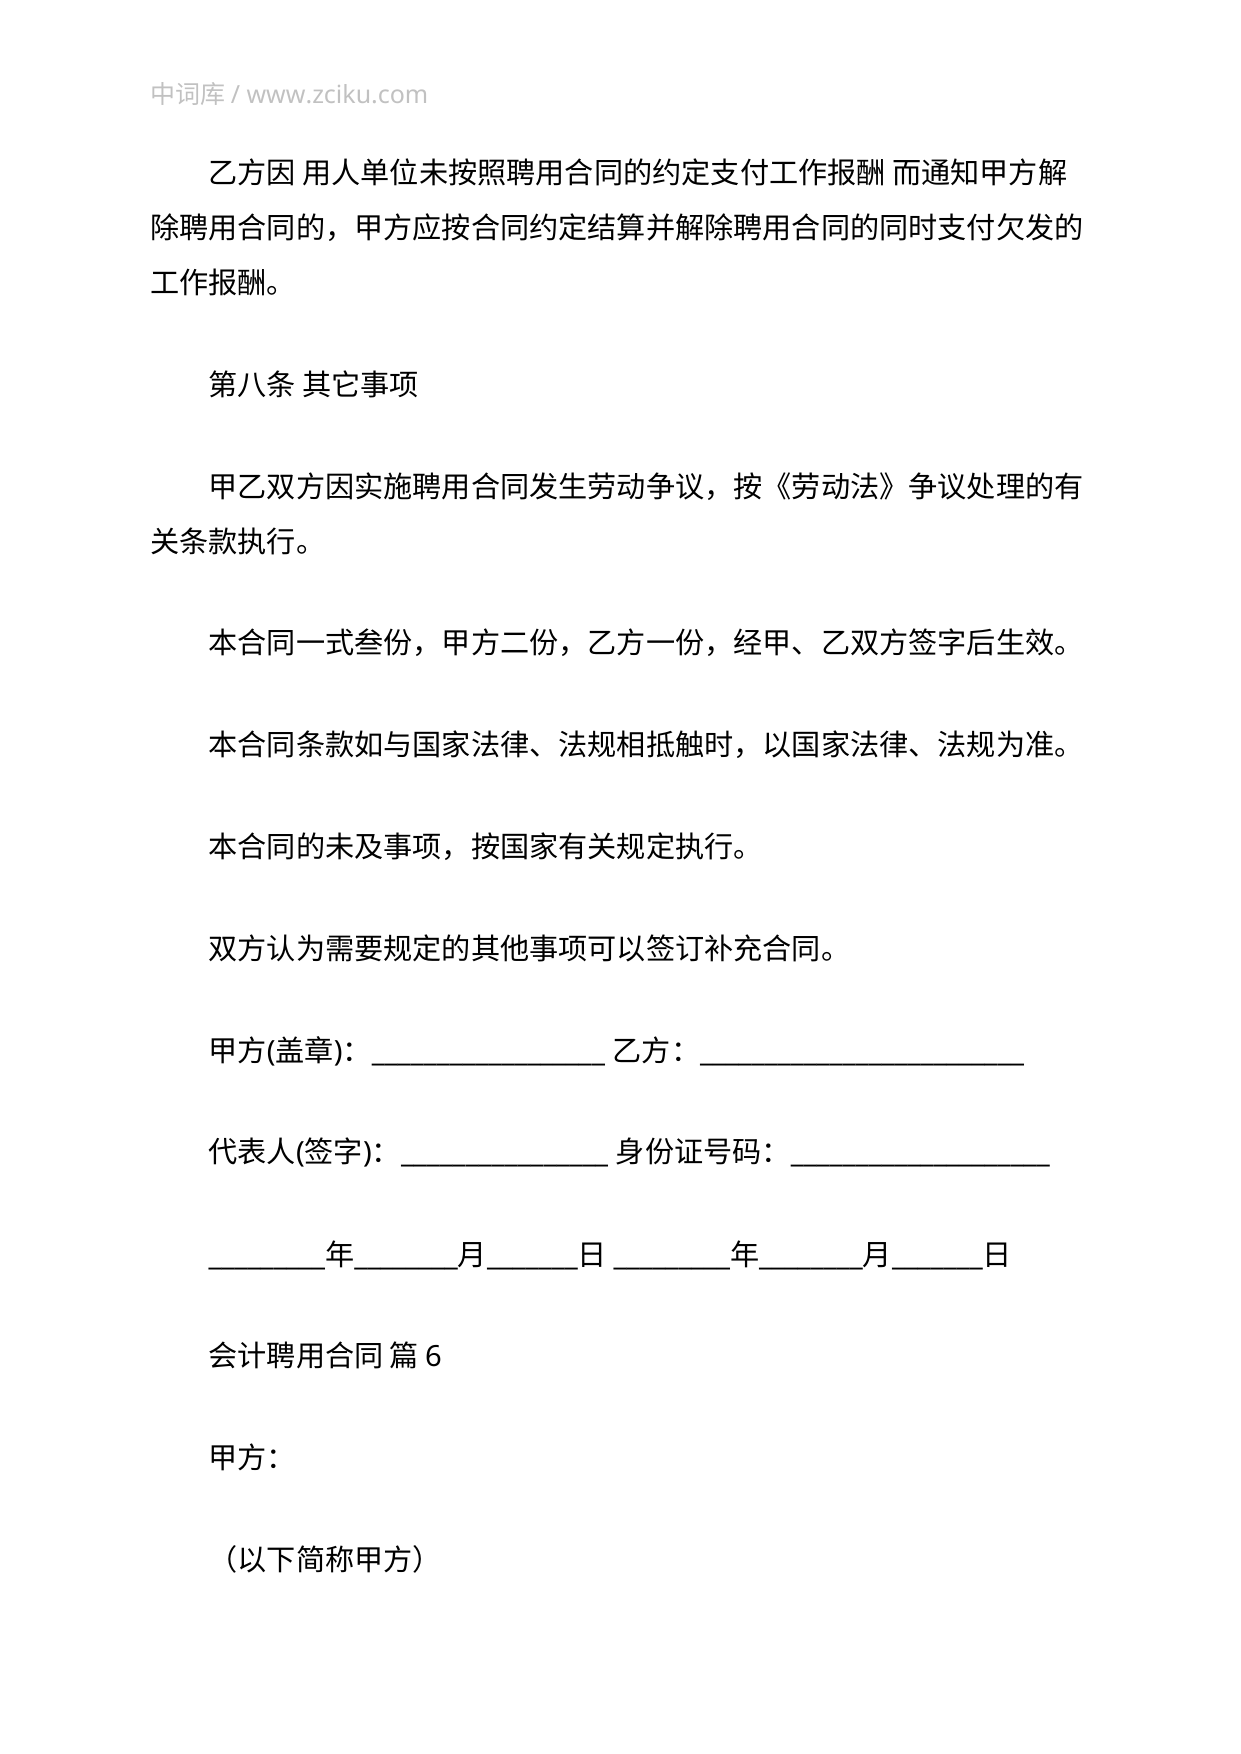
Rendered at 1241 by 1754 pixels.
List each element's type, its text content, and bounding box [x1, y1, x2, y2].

text （以下简称甲方） [150, 1537, 1090, 1579]
text 乙方因 用人单位未按照聘用合同的约定支付工作报酬 而通知甲方解除聘用合同的，甲方应按合同约定结算并解除聘用合同的同时支付欠发的工作报酬。 [150, 150, 1090, 302]
text 本合同一式叁份，甲方二份，乙方一份，经甲、乙双方签字后生效。 [150, 620, 1090, 662]
text 甲乙双方因实施聘用合同发生劳动争议，按《劳动法》争议处理的有关条款执行。 [150, 463, 1090, 561]
text _________年________月_______日 _________年________月_______日 [150, 1231, 1090, 1273]
text 甲方(盖章)：__________________ 乙方：_________________________ [150, 1027, 1090, 1069]
text 甲方： [150, 1435, 1090, 1477]
text 本合同的未及事项，按国家有关规定执行。 [150, 823, 1090, 866]
text 会计聘用合同 篇6 [150, 1333, 1090, 1375]
text 本合同条款如与国家法律、法规相抵触时，以国家法律、法规为准。 [150, 722, 1090, 764]
text 代表人(签字)：________________ 身份证号码：____________________ [150, 1129, 1090, 1171]
text 第八条 其它事项 [150, 362, 1090, 404]
text 双方认为需要规定的其他事项可以签订补充合同。 [150, 925, 1090, 968]
